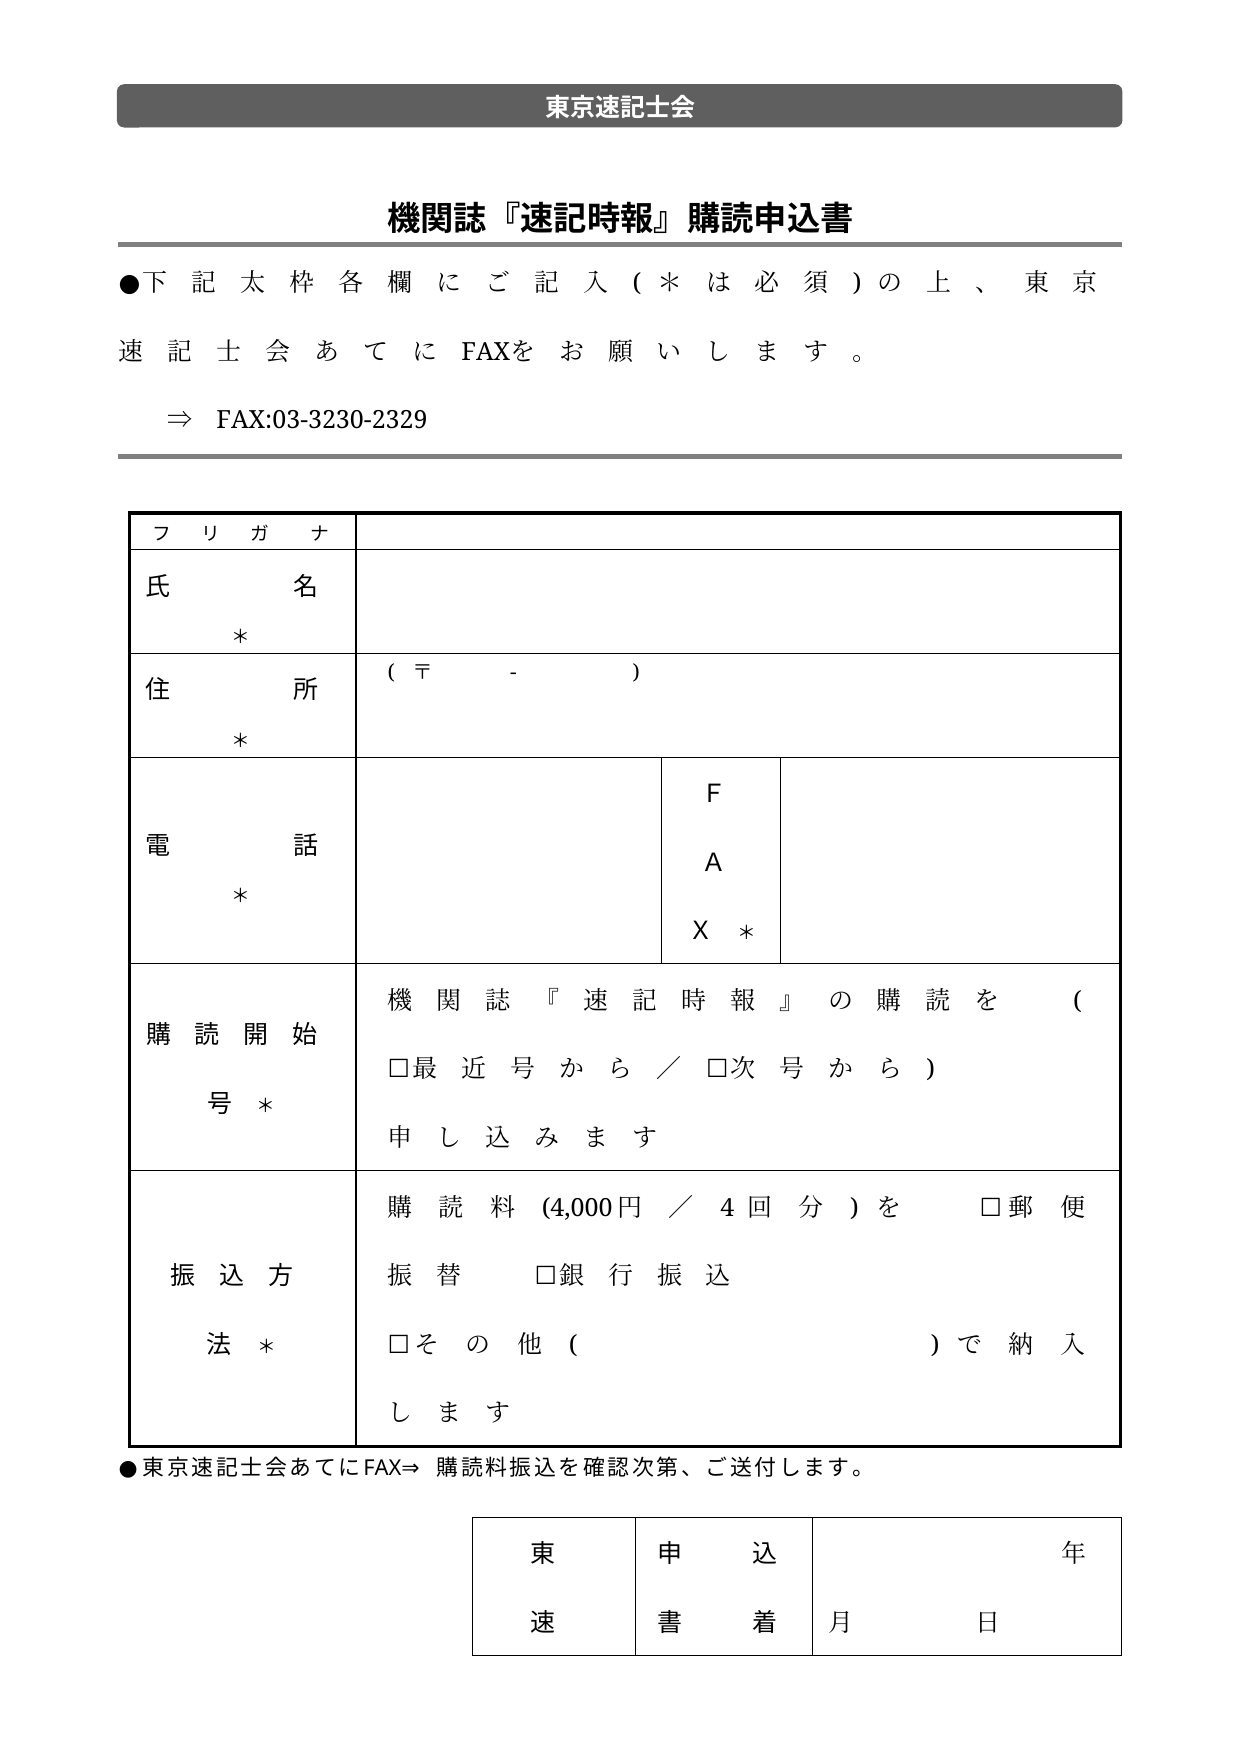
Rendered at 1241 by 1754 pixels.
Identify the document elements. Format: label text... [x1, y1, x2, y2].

table_cell 住所＊ [131, 654, 355, 757]
table_header 東 速 確認欄 [473, 1518, 635, 1655]
table_cell 機関誌『速記時報』の購読を (最近号から／次号から) 申し込みます [357, 964, 1119, 1170]
text ●東京速記士会あてにFAX⇒購読料振込を確認次第、ご送付します。 [118, 1448, 1122, 1482]
table_header [357, 515, 1119, 549]
text 機関誌『速記時報』購読申込書 [118, 192, 1122, 242]
table_cell ＦＡＸ＊ [662, 758, 780, 963]
table_cell 振込方法＊ [131, 1171, 355, 1445]
table_header 申込書着信日 [636, 1518, 812, 1655]
text ●下記太枠各欄にご記入(＊は必須)の上、東京速記士会あてにFAXをお願いします。 [118, 247, 1122, 384]
table_cell [357, 758, 661, 963]
table_header 年 月 日 [813, 1518, 1121, 1655]
table_cell 電話＊ [131, 758, 355, 963]
table_cell 購読料(4,000円／4回分)を 郵便振替 銀行振込 その他( )で納入します [357, 1171, 1119, 1445]
table_cell (〒 - ) [357, 654, 1119, 757]
table_cell [781, 758, 1119, 963]
table_cell [357, 550, 1119, 653]
table_cell 氏名＊ [131, 550, 355, 653]
table_cell 購読開始号＊ [131, 964, 355, 1170]
table_header フリガナ [131, 515, 355, 549]
text ⇒FAX:03-3230-2329 [118, 384, 1122, 454]
